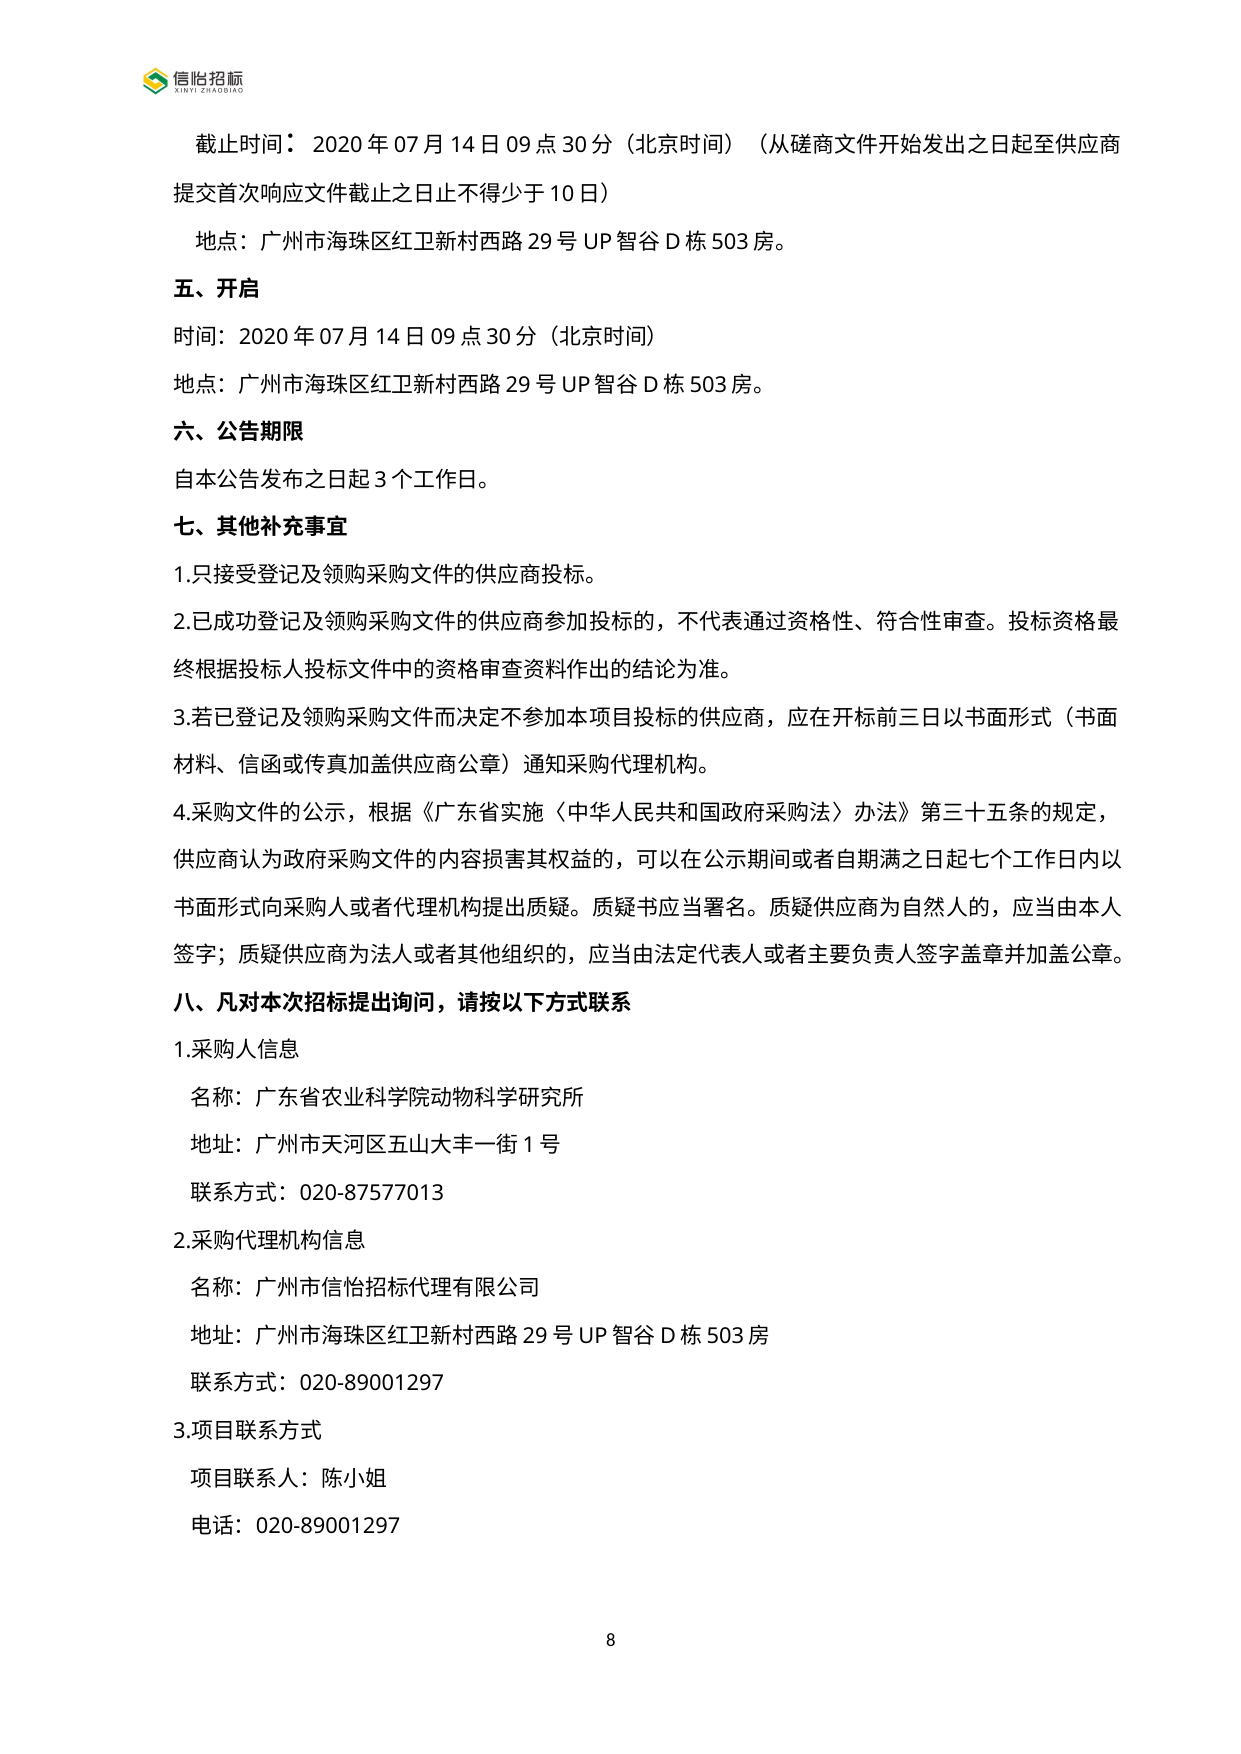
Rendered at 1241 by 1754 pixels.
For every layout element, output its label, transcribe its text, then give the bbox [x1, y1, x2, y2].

text 名称：广东省农业科学院动物科学研究所 [173, 1080, 1122, 1112]
text 六、公告期限 [173, 414, 1122, 446]
picture [118, 59, 270, 102]
text 1.只接受登记及领购采购文件的供应商投标。 [173, 557, 1122, 588]
text 五、开启 [173, 271, 1122, 303]
text 4.采购文件的公示，根据《广东省实施〈中华人民共和国政府采购法〉办法》第三十五条的规定，供应商认为政府采购文件的内容损害其权益的，可以在公示期间或者自期满之日起七个工作日内以书面形式向采购人或者代理机构提出质疑。质疑书应当署名。质疑供应商为自然人的，应当由本人签字；质疑供应商为法人或者其他组织的，应当由法定代表人或者主要负责人签字盖章并加盖公章。 [173, 794, 1122, 969]
text 地点：广州市海珠区红卫新村西路29号UP智谷D栋503房。 [173, 224, 1122, 256]
text 联系方式：020-89001297 [173, 1365, 1122, 1397]
text 项目联系人：陈小姐 [173, 1461, 1122, 1492]
text 自本公告发布之日起3个工作日。 [173, 462, 1122, 493]
text 截止时间：2020年07月14日09点30分（北京时间）（从磋商文件开始发出之日起至供应商提交首次响应文件截止之日止不得少于10日） [173, 118, 1122, 208]
text 八、凡对本次招标提出询问，请按以下方式联系 [173, 985, 1122, 1016]
text 地址：广州市天河区五山大丰一街1号 [173, 1127, 1122, 1159]
text 七、其他补充事宜 [173, 509, 1122, 541]
text 电话：020-89001297 [173, 1508, 1122, 1540]
text 时间：2020年07月14日09点30分（北京时间） [173, 319, 1122, 351]
text 2.采购代理机构信息 [173, 1223, 1122, 1254]
text 3.若已登记及领购采购文件而决定不参加本项目投标的供应商，应在开标前三日以书面形式（书面材料、信函或传真加盖供应商公章）通知采购代理机构。 [173, 699, 1122, 779]
text 3.项目联系方式 [173, 1413, 1122, 1445]
text 名称：广州市信怡招标代理有限公司 [173, 1270, 1122, 1302]
text 地点：广州市海珠区红卫新村西路29号UP智谷D栋503房。 [173, 367, 1122, 398]
text 地址：广州市海珠区红卫新村西路29号UP智谷D栋503房 [173, 1318, 1122, 1349]
text 联系方式：020-87577013 [173, 1175, 1122, 1207]
text 2.已成功登记及领购采购文件的供应商参加投标的，不代表通过资格性、符合性审查。投标资格最终根据投标人投标文件中的资格审查资料作出的结论为准。 [173, 604, 1122, 684]
text 1.采购人信息 [173, 1032, 1122, 1064]
